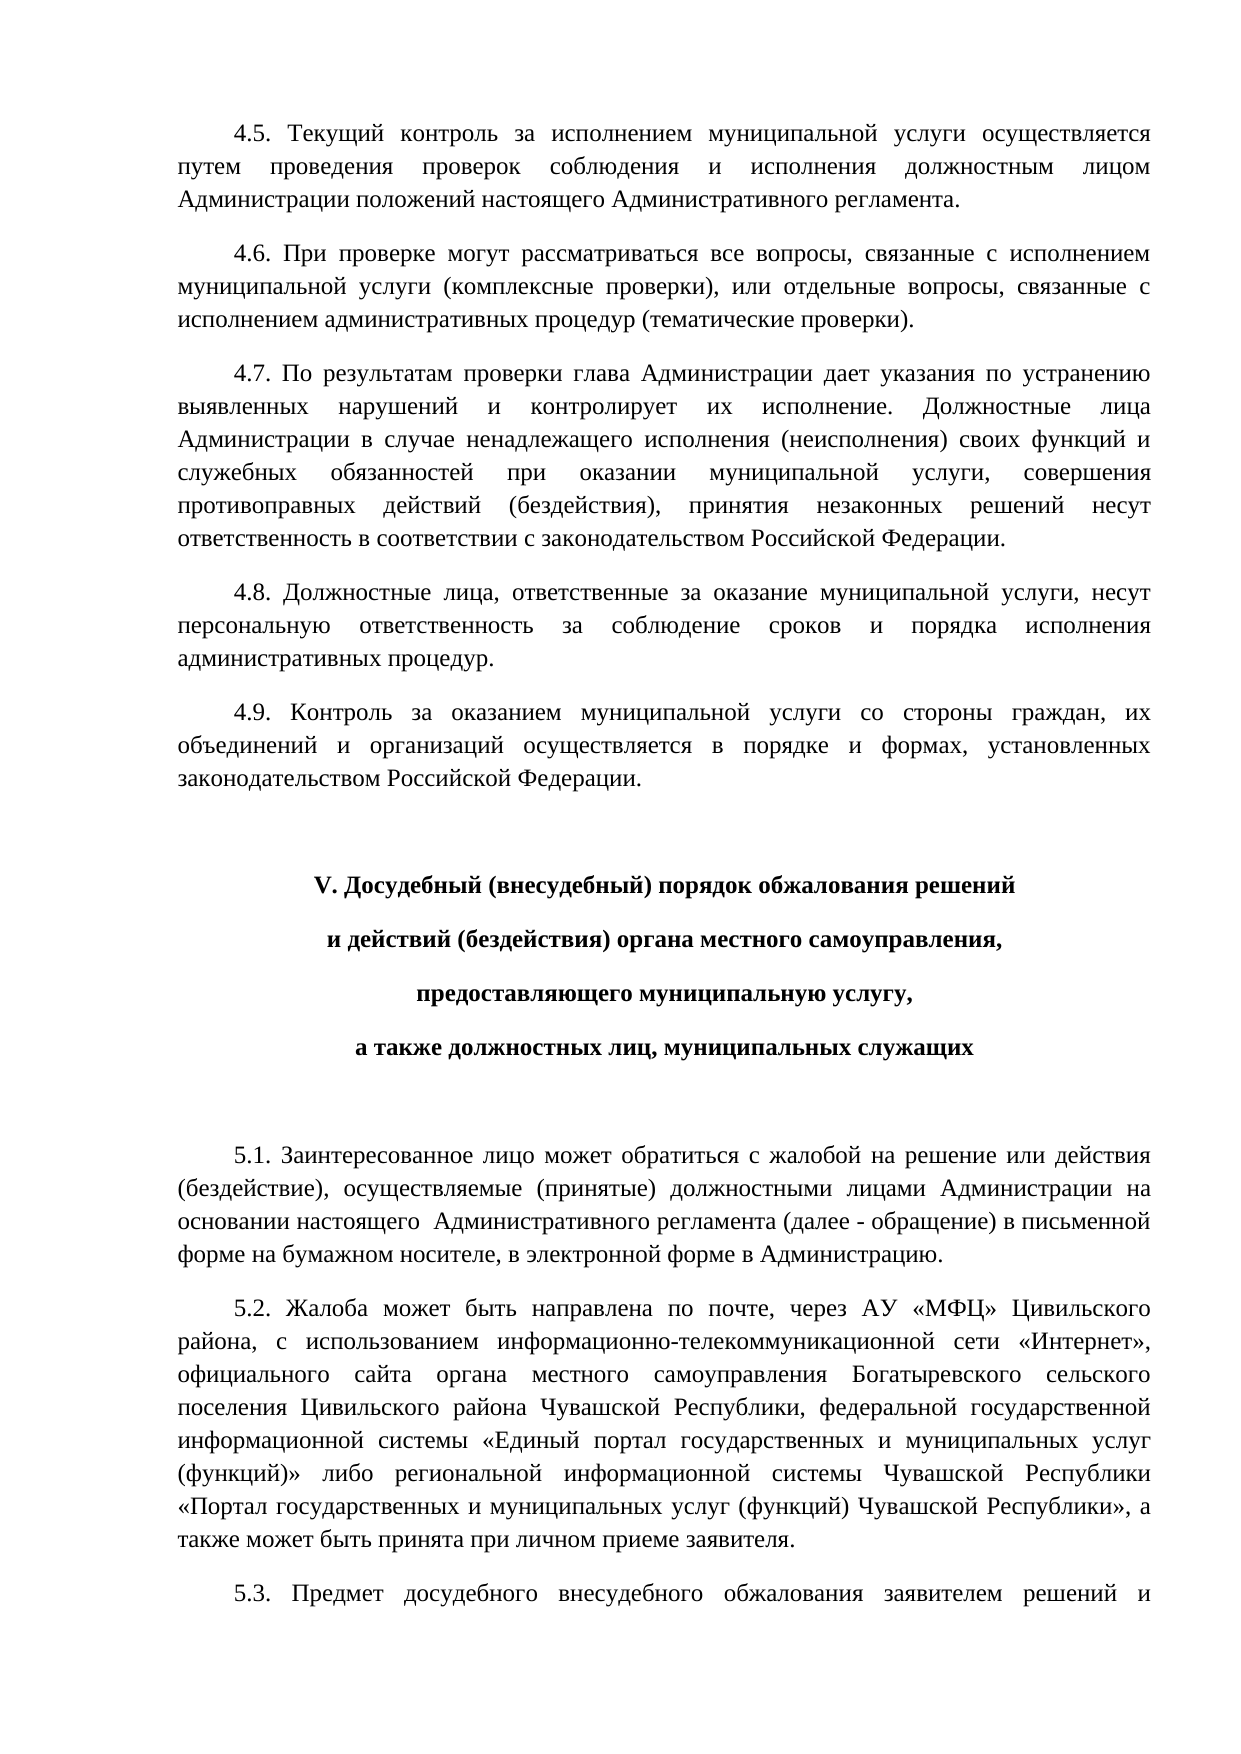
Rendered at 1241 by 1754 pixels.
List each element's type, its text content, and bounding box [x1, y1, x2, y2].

text 4.9. Контроль за оказанием муниципальной услуги со стороны граждан, их объединений и организаций осуществляется в порядке и формах, установленных законодательством Российской Федерации. [177, 697, 1152, 792]
text 4.6. При проверке могут рассматриваться все вопросы, связанные с исполнением муниципальной услуги (комплексные проверки), или отдельные вопросы, связанные с исполнением административных процедур (тематические проверки). [177, 238, 1152, 333]
text V. Досудебный (внесудебный) порядок обжалования решений [177, 871, 1152, 899]
text предоставляющего муниципальную услугу, [177, 978, 1152, 1007]
text 4.5. Текущий контроль за исполнением муниципальной услуги осуществляется путем проведения проверок соблюдения и исполнения должностным лицом Администрации положений настоящего Административного регламента. [177, 118, 1152, 213]
text и действий (бездействия) органа местного самоуправления, [177, 924, 1152, 953]
text а также должностных лиц, муниципальных служащих [177, 1032, 1152, 1061]
text 4.8. Должностные лица, ответственные за оказание муниципальной услуги, несут персональную ответственность за соблюдение сроков и порядка исполнения административных процедур. [177, 577, 1152, 672]
text 4.7. По результатам проверки глава Администрации дает указания по устранению выявленных нарушений и контролирует их исполнение. Должностные лица Администрации в случае ненадлежащего исполнения (неисполнения) своих функций и служебных обязанностей при оказании муниципальной услуги, совершения противоправных действий (бездействия), принятия незаконных решений несут ответственность в соответствии с законодательством Российской Федерации. [177, 358, 1152, 552]
text 5.2. Жалоба может быть направлена по почте, через АУ «МФЦ» Цивильского района, с использованием информационно-телекоммуникационной сети «Интернет», официального сайта органа местного самоуправления Богатыревского сельского поселения Цивильского района Чувашской Республики, федеральной государственной информационной системы «Единый портал государственных и муниципальных услуг (функций)» либо региональной информационной системы Чувашской Республики «Портал государственных и муниципальных услуг (функций) Чувашской Республики», а также может быть принята при личном приеме заявителя. [177, 1293, 1152, 1553]
text 5.1. Заинтересованное лицо может обратиться с жалобой на решение или действия (бездействие), осуществляемые (принятые) должностными лицами Администрации на основании настоящего Административного регламента (далее - обращение) в письменной форме на бумажном носителе, в электронной форме в Администрацию. [177, 1140, 1152, 1268]
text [177, 1578, 1152, 1606]
